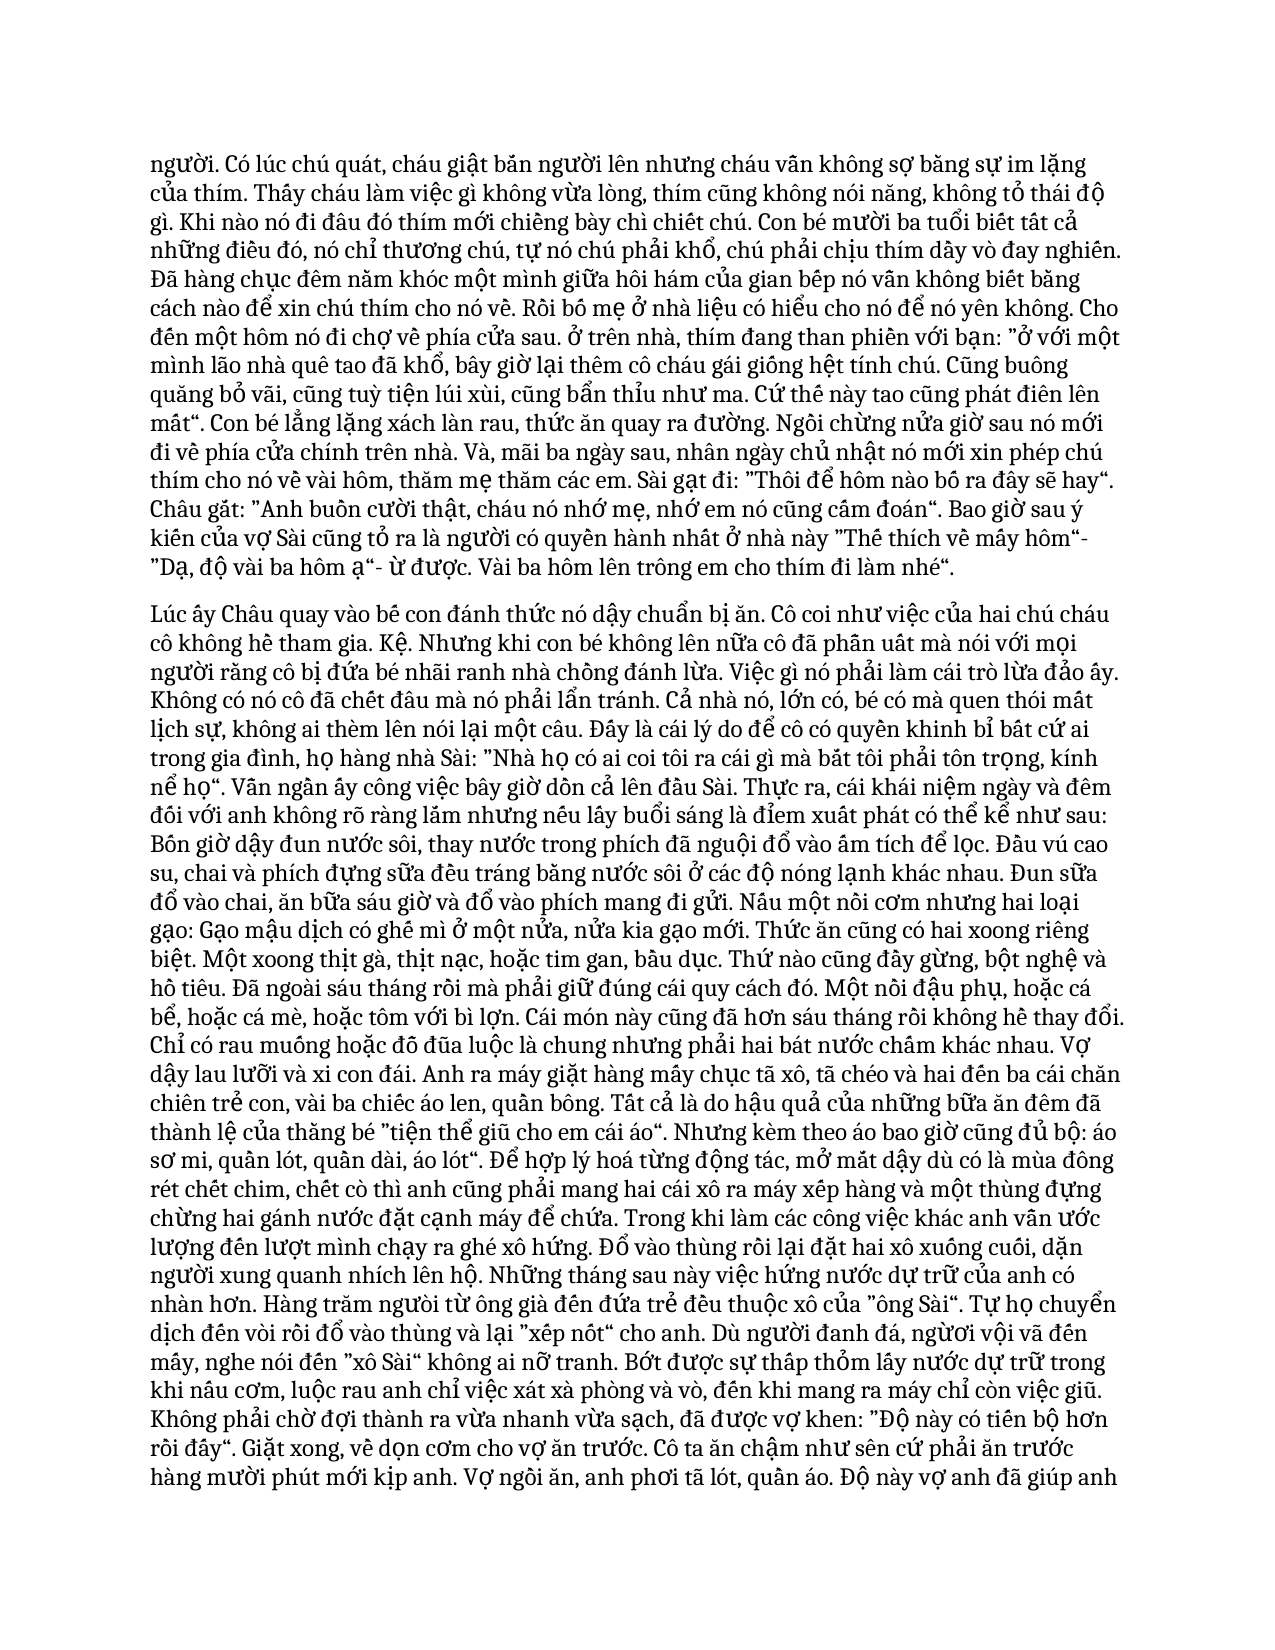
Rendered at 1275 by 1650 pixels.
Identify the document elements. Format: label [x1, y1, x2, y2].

text [150, 600, 1125, 1491]
text [150, 150, 1125, 581]
